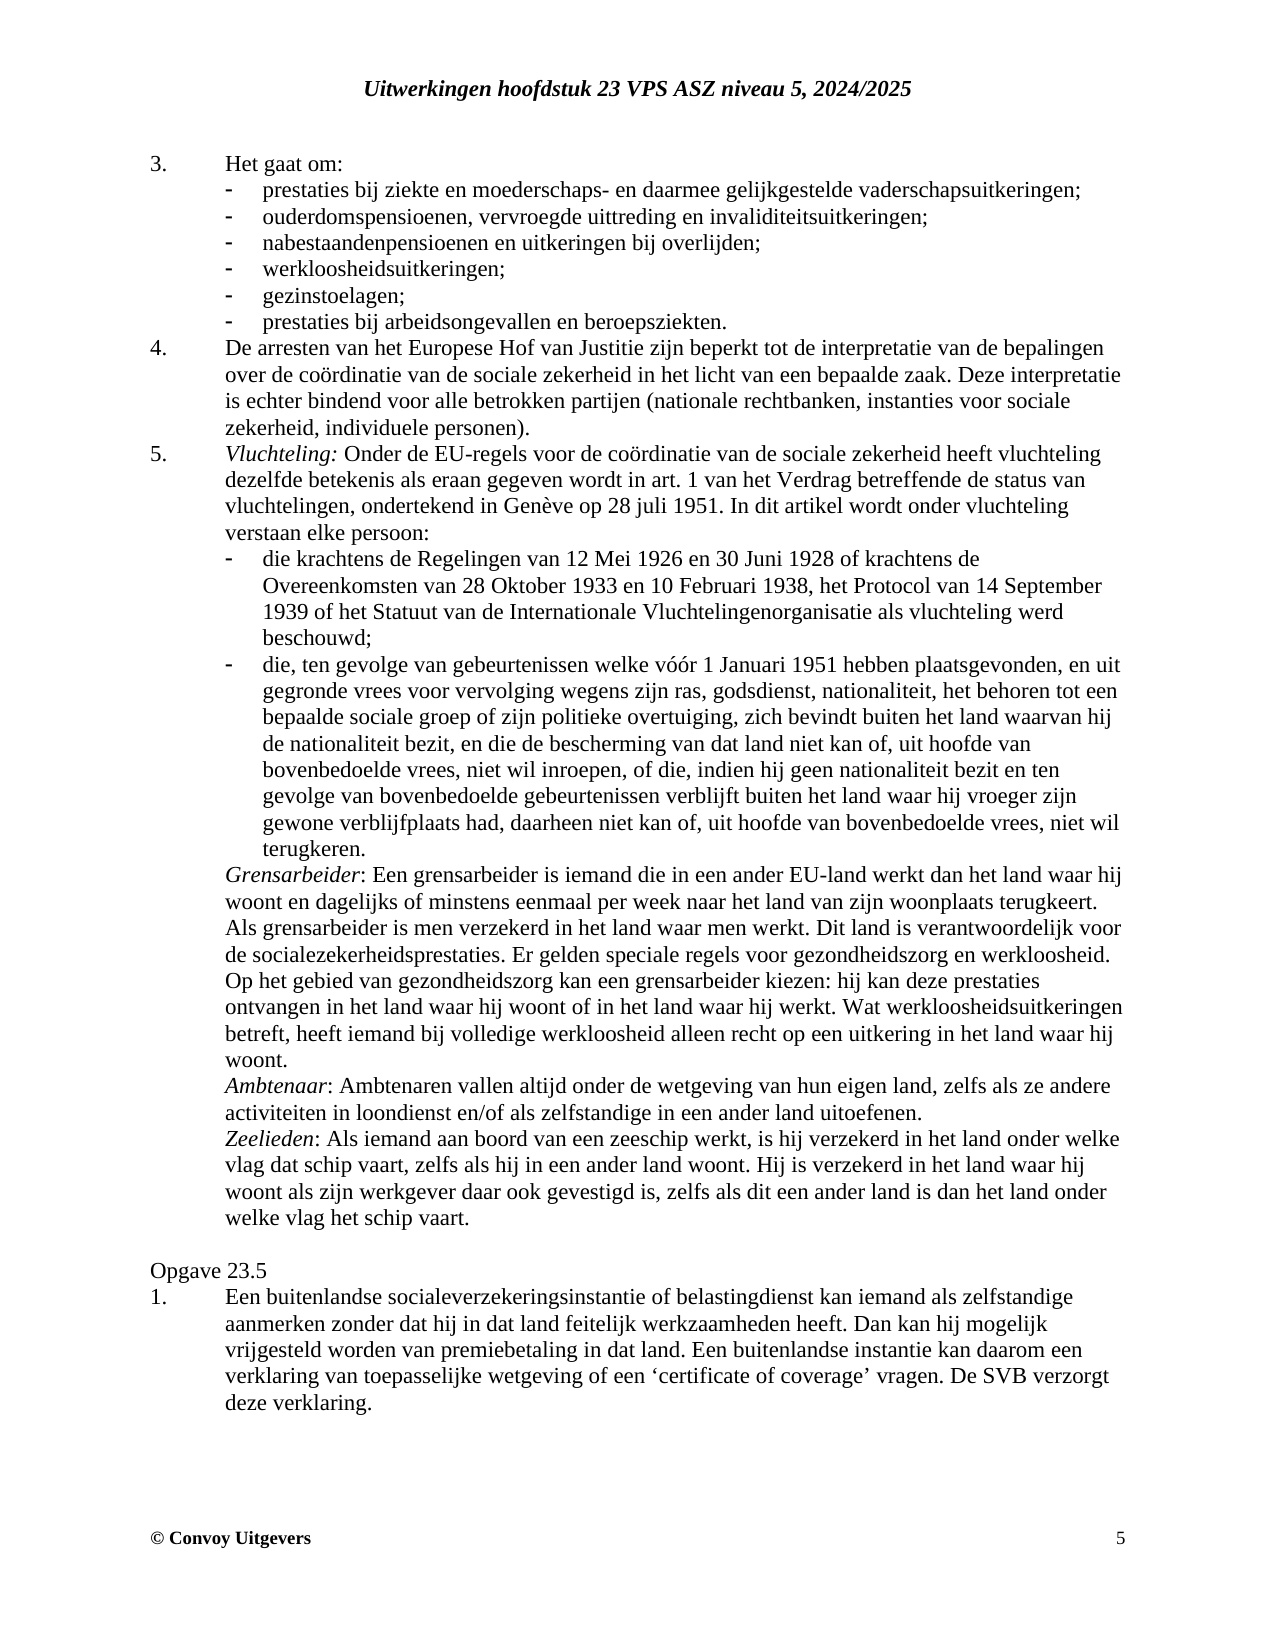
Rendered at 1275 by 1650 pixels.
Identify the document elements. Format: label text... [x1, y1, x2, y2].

list prestaties bij arbeidsongevallen en beroepsziekten. [225, 308, 1125, 334]
list ouderdomspensioenen, vervroegde uittreding en invaliditeitsuitkeringen; [225, 203, 1125, 229]
text Ambtenaar: Ambtenaren vallen altijd onder de wetgeving van hun eigen land, zelfs als ze andere activiteiten in loondienst en/of als zelfstandige in een ander land uitoefenen. [225, 1072, 1125, 1125]
text 3. Het gaat om: [150, 150, 1125, 176]
list nabestaandenpensioenen en uitkeringen bij overlijden; [225, 229, 1125, 255]
text Zeelieden: Als iemand aan boord van een zeeschip werkt, is hij verzekerd in het land onder welke vlag dat schip vaart, zelfs als hij in een ander land woont. Hij is verzekerd in het land waar hij woont als zijn werkgever daar ook gevestigd is, zelfs als dit een ander land is dan het land onder welke vlag het schip vaart. [225, 1125, 1125, 1231]
text 5. Vluchteling: Onder de EU-regels voor de coördinatie van de sociale zekerheid heeft vluchteling dezelfde betekenis als eraan gegeven wordt in art. 1 van het Verdrag betreffende de status van vluchtelingen, ondertekend in Genève op 28 juli 1951. In dit artikel wordt onder vluchteling verstaan elke persoon: [150, 440, 1125, 545]
list die krachtens de Regelingen van 12 Mei 1926 en 30 Juni 1928 of krachtens de Overeenkomsten van 28 Oktober 1933 en 10 Februari 1938, het Protocol van 14 September 1939 of het Statuut van de Internationale Vluchtelingenorganisatie als vluchteling werd beschouwd; [225, 545, 1125, 651]
list die, ten gevolge van gebeurtenissen welke vóór 1 Januari 1951 hebben plaatsgevonden, en uit gegronde vrees voor vervolging wegens zijn ras, godsdienst, nationaliteit, het behoren tot een bepaalde sociale groep of zijn politieke overtuiging, zich bevindt buiten het land waarvan hij de nationaliteit bezit, en die de bescherming van dat land niet kan of, uit hoofde van bovenbedoelde vrees, niet wil inroepen, of die, indien hij geen nationaliteit bezit en ten gevolge van bovenbedoelde gebeurtenissen verblijft buiten het land waar hij vroeger zijn gewone verblijfplaats had, daarheen niet kan of, uit hoofde van bovenbedoelde vrees, niet wil terugkeren. [225, 651, 1125, 862]
text Grensarbeider: Een grensarbeider is iemand die in een ander EU-land werkt dan het land waar hij woont en dagelijks of minstens eenmaal per week naar het land van zijn woonplaats terugkeert. Als grensarbeider is men verzekerd in het land waar men werkt. Dit land is verantwoordelijk voor de socialezekerheidsprestaties. Er gelden speciale regels voor gezondheidszorg en werkloosheid. Op het gebied van gezondheidszorg kan een grensarbeider kiezen: hij kan deze prestaties ontvangen in het land waar hij woont of in het land waar hij werkt. Wat werkloosheidsuitkeringen betreft, heeft iemand bij volledige werkloosheid alleen recht op een uitkering in het land waar hij woont. [225, 862, 1125, 1072]
list werkloosheidsuitkeringen; [225, 255, 1125, 282]
list prestaties bij ziekte en moederschaps- en daarmee gelijkgestelde vaderschapsuitkeringen; [225, 176, 1125, 203]
text 1. Een buitenlandse socialeverzekeringsinstantie of belastingdienst kan iemand als zelfstandige aanmerken zonder dat hij in dat land feitelijk werkzaamheden heeft. Dan kan hij mogelijk vrijgesteld worden van premiebetaling in dat land. Een buitenlandse instantie kan daarom een verklaring van toepasselijke wetgeving of een ‘certificate of coverage’ vragen. De SVB verzorgt deze verklaring. [150, 1283, 1125, 1415]
text 4. De arresten van het Europese Hof van Justitie zijn beperkt tot de interpretatie van de bepalingen over de coördinatie van de sociale zekerheid in het licht van een bepaalde zaak. Deze interpretatie is echter bindend voor alle betrokken partijen (nationale rechtbanken, instanties voor sociale zekerheid, individuele personen). [150, 334, 1125, 440]
list gezinstoelagen; [225, 282, 1125, 308]
text Opgave 23.5 [150, 1257, 1125, 1283]
